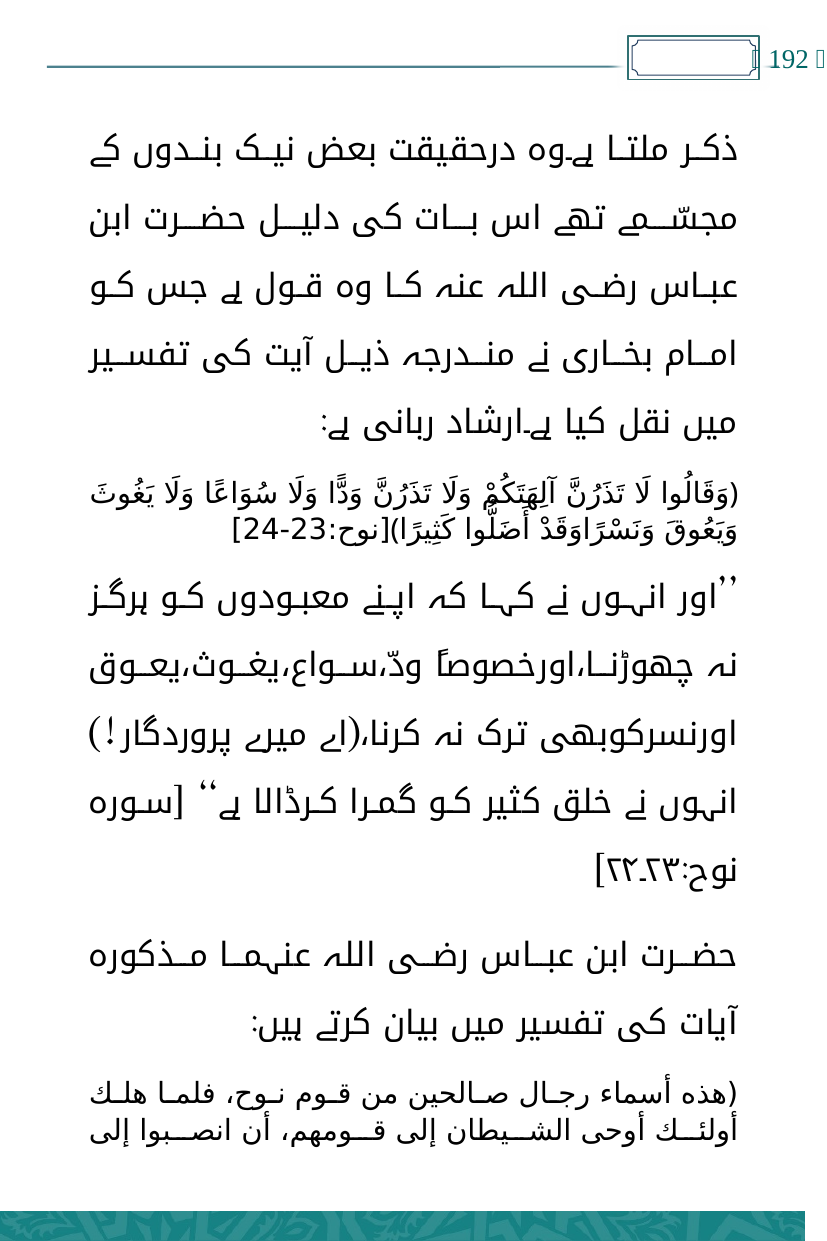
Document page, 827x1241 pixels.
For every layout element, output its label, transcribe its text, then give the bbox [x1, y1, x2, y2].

text ﴿وَقَالُوا لَا تَذَرُنَّ آلِهَتَكُمْ وَلَا تَذَرُنَّ وَدًّا وَلَا سُوَاعًا وَلَا يَغُوثَ وَيَعُوقَ وَنَسْرًاوَقَدْ أَضَلُّوا كَثِيرًا﴾[نوح:23-24] [89, 476, 738, 547]
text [89, 1077, 738, 1147]
picture [0, 1211, 805, 1241]
text حضرت ابن عباس رضی اللہ عنہما مذکورہ آیات کی تفسیر میں بیان کرتے ہیں: [89, 924, 738, 1055]
text ’’اور انہوں نے کہا کہ اپنے معبودوں کو ہرگز نہ چھوڑنا،اورخصوصاً ودّ،سواع،یغوث،یعوق اورنسرکوبھی ترک نہ کرنا،(اے میرے پروردگار!) انہوں نے خلق کثیر کو گمرا کرڈالا ہے‘‘ [سورہ نوح:۲۳۔۲۴] [89, 566, 738, 902]
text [89, 118, 738, 454]
